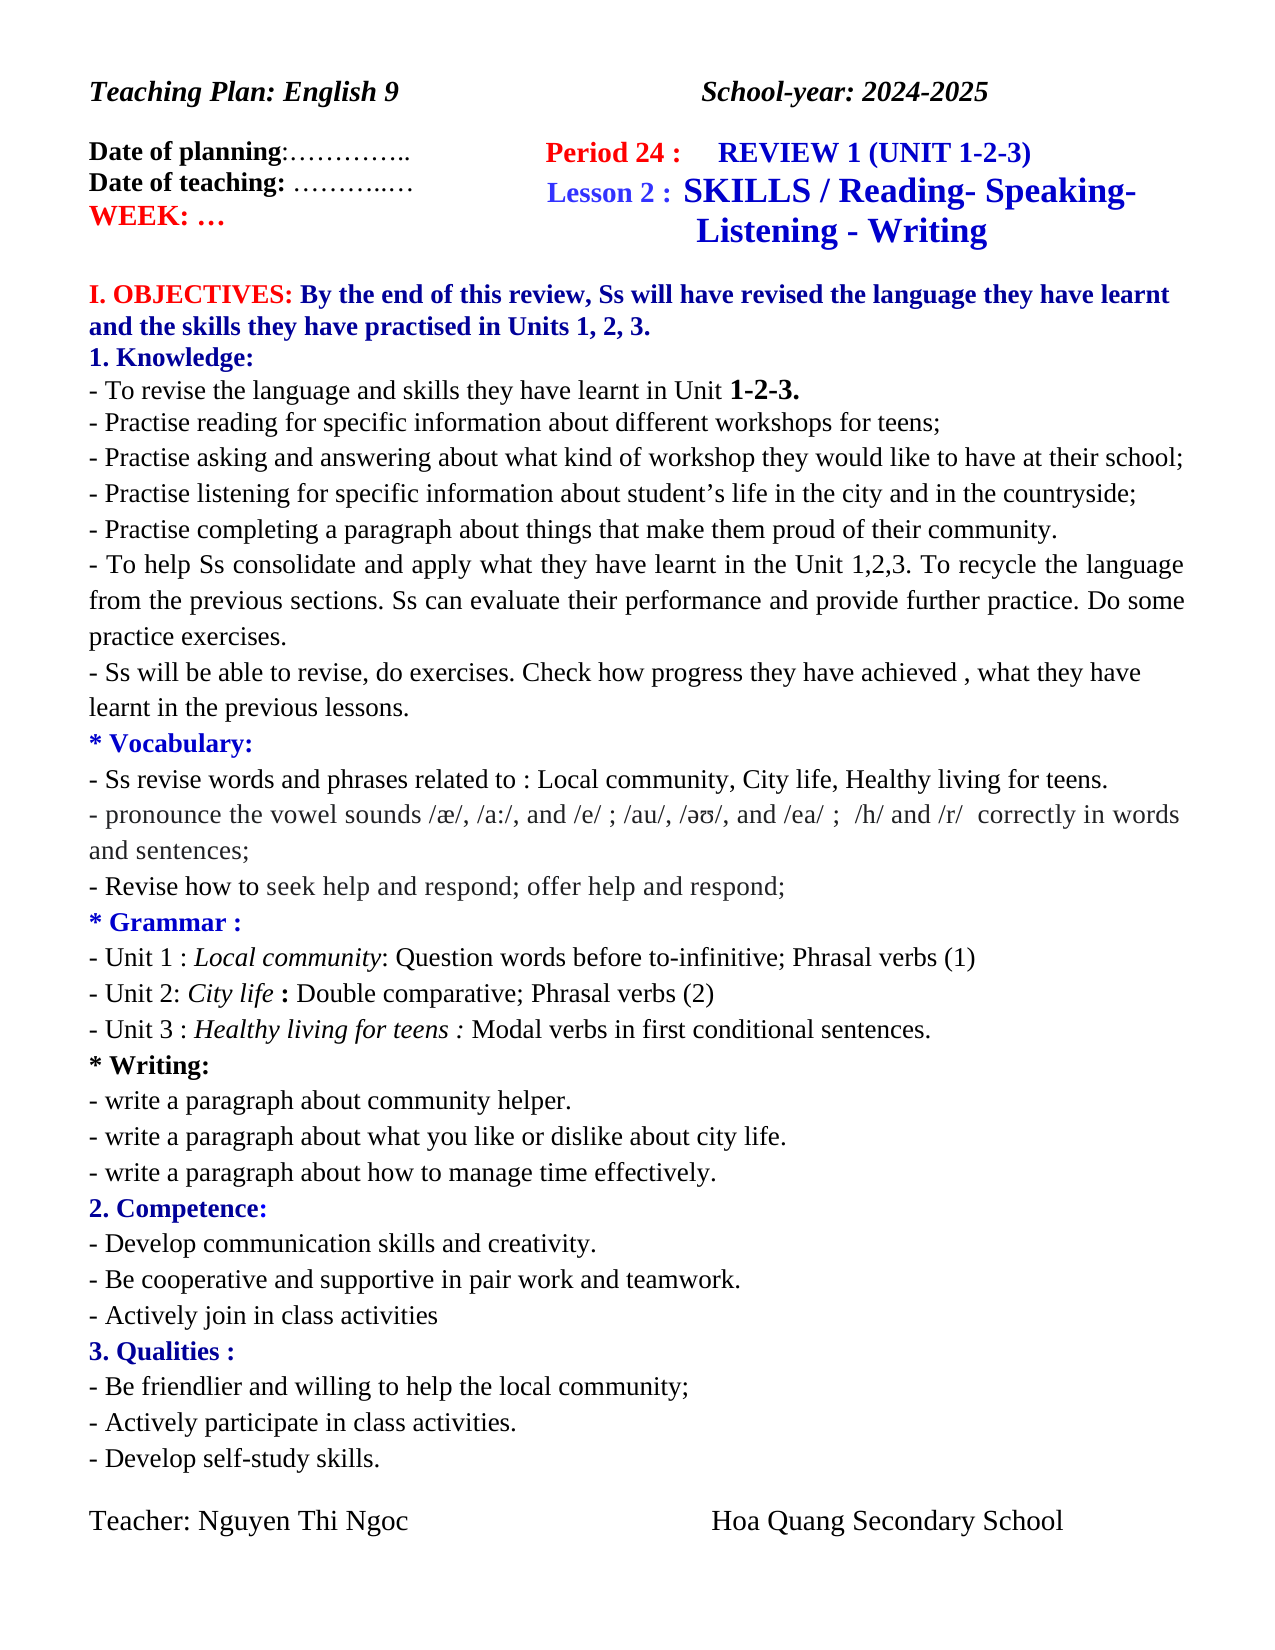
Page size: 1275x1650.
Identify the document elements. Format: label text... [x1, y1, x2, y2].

text - write a paragraph about what you like or dislike about city life. [89, 1120, 1186, 1151]
text 1. Knowledge: [89, 341, 1186, 372]
text - Be friendlier and willing to help the local community; [89, 1370, 1186, 1401]
text * Vocabulary: [89, 727, 1186, 758]
text - Unit 2: City life : Double comparative; Phrasal verbs (2) [89, 977, 1186, 1008]
table_header Date of planning:………….. Date of teaching: ………..… WEEK: … [78, 135, 502, 279]
text - Revise how to seek help and respond; offer help and respond; * Grammar : [89, 870, 1186, 937]
text - Unit 3 : Healthy living for teens : Modal verbs in first conditional sentences. [89, 1013, 1186, 1044]
text - write a paragraph about community helper. [89, 1084, 1186, 1116]
table_header Period 24 : REVIEW 1 (UNIT 1-2-3) Lesson 2 : SKILLS / Reading- Speaking- Listening - Writing [502, 135, 1181, 279]
text - Develop communication skills and creativity. [89, 1227, 1186, 1258]
text - Practise reading for specific information about different workshops for teens; [88, 406, 1186, 437]
text - To help Ss consolidate and apply what they have learnt in the Unit 1,2,3. To recycle the language from the previous sections. Ss can evaluate their performance and provide further practice. Do some practice exercises. [89, 548, 1186, 651]
text - Be cooperative and supportive in pair work and teamwork. [89, 1263, 1186, 1294]
text - write a paragraph about how to manage time effectively. [89, 1156, 1186, 1187]
text - Practise asking and answering about what kind of workshop they would like to have at their school; [88, 441, 1186, 472]
text - Ss will be able to revise, do exercises. Check how progress they have achieved , what they have learnt in the previous lessons. [89, 656, 1186, 723]
text - Practise completing a paragraph about things that make them proud of their community. [88, 513, 1186, 544]
text - To revise the language and skills they have learnt in Unit 1-2-3. [89, 372, 1186, 406]
text * Writing: [89, 1049, 1186, 1080]
text - Actively participate in class activities. [89, 1406, 1186, 1437]
text - Actively join in class activities [89, 1299, 1186, 1330]
text - Unit 1 : Local community: Question words before to-infinitive; Phrasal verbs (1) [89, 942, 1186, 973]
text - Develop self-study skills. [89, 1442, 1186, 1473]
text I. OBJECTIVES: By the end of this review, Ss will have revised the language they have learnt and the skills they have practised in Units 1, 2, 3. [89, 279, 1186, 341]
text 2. Competence: [89, 1192, 1186, 1223]
text - Ss revise words and phrases related to : Local community, City life, Healthy living for teens. [89, 763, 1186, 794]
text 3. Qualities : [89, 1334, 1186, 1366]
text - pronounce the vowel sounds /æ/, /a:/, and /e/ ; /au/, /ǝʊ/, and /ea/ ; /h/ and /r/ correctly in words and sentences; [89, 799, 1186, 866]
text - Practise listening for specific information about student’s life in the city and in the countryside; [88, 477, 1186, 508]
